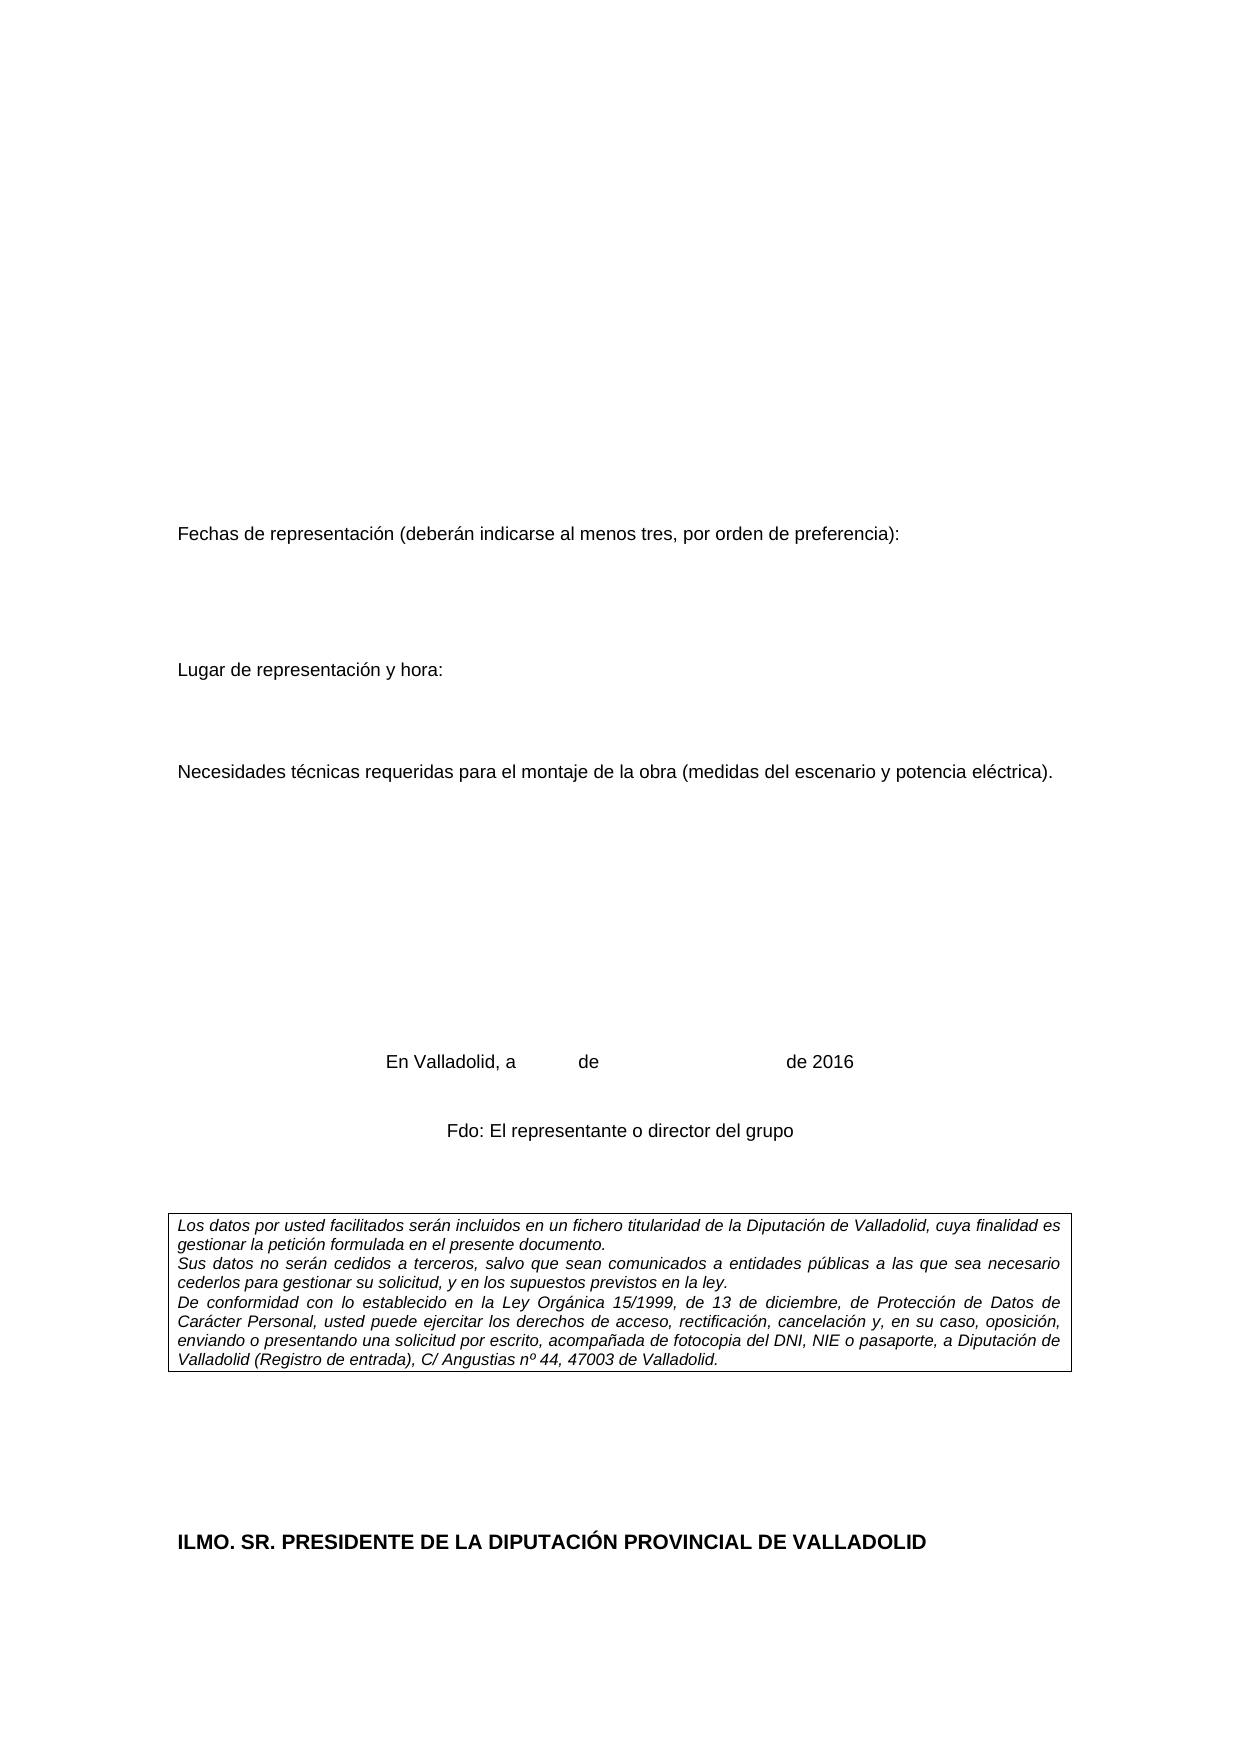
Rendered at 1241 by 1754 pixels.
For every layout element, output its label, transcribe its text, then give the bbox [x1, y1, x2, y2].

text ILMO. SR. PRESIDENTE DE LA DIPUTACIÓN PROVINCIAL DE VALLADOLID [177, 1530, 1063, 1554]
text De conformidad con lo establecido en la Ley Orgánica 15/1999, de 13 de diciembre, de Protección de Datos de Carácter Personal, usted puede ejercitar los derechos de acceso, rectificación, cancelación y, en su caso, oposición, enviando o presentando una solicitud por escrito, acompañada de fotocopia del DNI, NIE o pasaporte, a Diputación de Valladolid (Registro de entrada), C/ Angustias nº 44, 47003 de Valladolid. [169, 1289, 1071, 1371]
text Los datos por usted facilitados serán incluidos en un fichero titularidad de la Diputación de Valladolid, cuya finalidad es gestionar la petición formulada en el presente documento. [169, 1214, 1071, 1254]
text Necesidades técnicas requeridas para el montaje de la obra (medidas del escenario y potencia eléctrica). [177, 761, 1063, 782]
text Sus datos no serán cedidos a terceros, salvo que sean comunicados a entidades públicas a las que sea necesario cederlos para gestionar su solicitud, y en los supuestos previstos en la ley. [177, 1254, 1063, 1289]
text En Valladolid, a de de 2016 [177, 1051, 1063, 1073]
text Lugar de representación y hora: [177, 658, 1063, 680]
text Fechas de representación (deberán indicarse al menos tres, por orden de preferencia): [177, 522, 1063, 544]
text Fdo: El representante o director del grupo [177, 1119, 1063, 1141]
